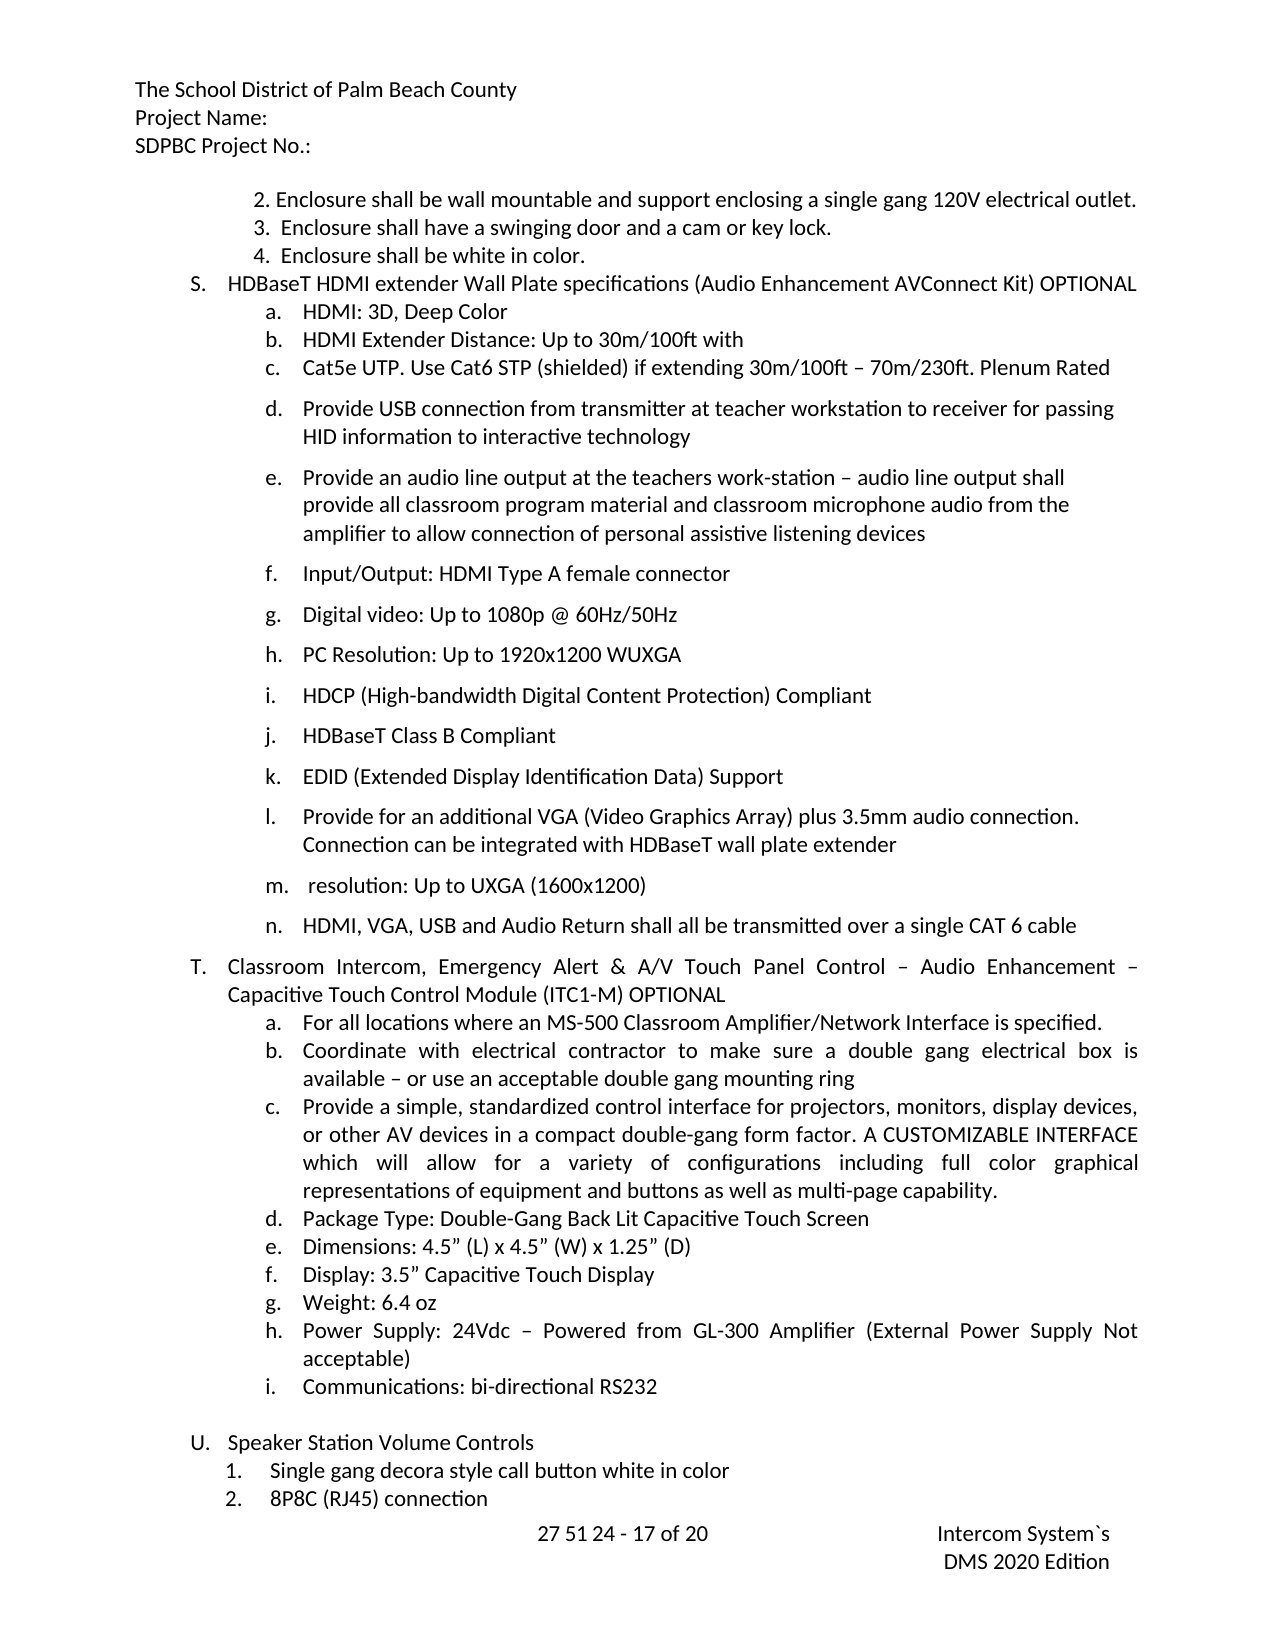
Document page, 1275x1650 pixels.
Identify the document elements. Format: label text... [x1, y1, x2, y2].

list Display: 3.5” Capacitive Touch Display [265, 1260, 1140, 1288]
text 4. Enclosure shall be white in color. [253, 241, 1140, 269]
list For all locations where an MS-500 Classroom Amplifier/Network Interface is specified. [265, 1008, 1140, 1036]
list Single gang decora style call button white in color [225, 1456, 1140, 1484]
list EDID (Extended Display Identification Data) Support [265, 762, 1140, 790]
list PC Resolution: Up to 1920x1200 WUXGA [265, 640, 1140, 668]
list HDMI: 3D, Deep Color [265, 297, 1140, 326]
list HDBaseT HDMI extender Wall Plate specifications (Audio Enhancement AVConnect Kit) OPTIONAL [190, 269, 1140, 297]
list resolution: Up to UXGA (1600x1200) [265, 871, 1140, 899]
list 8P8C (RJ45) connection [225, 1484, 1140, 1512]
list Digital video: Up to 1080p @ 60Hz/50Hz [265, 600, 1140, 628]
list Provide USB connection from transmitter at teacher workstation to receiver for passing HID information to interactive technology [265, 394, 1140, 450]
list Package Type: Double-Gang Back Lit Capacitive Touch Screen [265, 1204, 1140, 1232]
list HDMI, VGA, USB and Audio Return shall all be transmitted over a single CAT 6 cable [265, 911, 1140, 939]
list HDBaseT Class B Compliant [265, 721, 1140, 749]
list Input/Output: HDMI Type A female connector [265, 559, 1140, 587]
list HDMI Extender Distance: Up to 30m/100ft with [265, 326, 1140, 353]
text 3. Enclosure shall have a swinging door and a cam or key lock. [253, 213, 1140, 241]
list Coordinate with electrical contractor to make sure a double gang electrical box is available – or use an acceptable double gang mounting ring [265, 1036, 1140, 1092]
list Cat5e UTP. Use Cat6 STP (shielded) if extending 30m/100ft – 70m/230ft. Plenum Rated [265, 353, 1140, 382]
list Dimensions: 4.5” (L) x 4.5” (W) x 1.25” (D) [265, 1232, 1140, 1260]
text 2. Enclosure shall be wall mountable and support enclosing a single gang 120V electrical outlet. [253, 185, 1140, 213]
list HDCP (High-bandwidth Digital Content Protection) Compliant [265, 681, 1140, 709]
list Speaker Station Volume Controls [190, 1428, 1140, 1456]
list Provide a simple, standardized control interface for projectors, monitors, display devices, or other AV devices in a compact double-gang form factor. A CUSTOMIZABLE INTERFACE which will allow for a variety of configurations including full color graphical representations of equipment and buttons as well as multi-page capability. [265, 1092, 1140, 1204]
list Provide for an additional VGA (Video Graphics Array) plus 3.5mm audio connection. Connection can be integrated with HDBaseT wall plate extender [265, 802, 1140, 858]
list Communications: bi-directional RS232 [265, 1372, 1140, 1400]
list Provide an audio line output at the teachers work-station – audio line output shall provide all classroom program material and classroom microphone audio from the amplifier to allow connection of personal assistive listening devices [265, 463, 1140, 547]
list Classroom Intercom, Emergency Alert & A/V Touch Panel Control – Audio Enhancement – Capacitive Touch Control Module (ITC1-M) OPTIONAL [190, 952, 1140, 1008]
list Power Supply: 24Vdc – Powered from GL-300 Amplifier (External Power Supply Not acceptable) [265, 1316, 1140, 1372]
list Weight: 6.4 oz [265, 1288, 1140, 1316]
